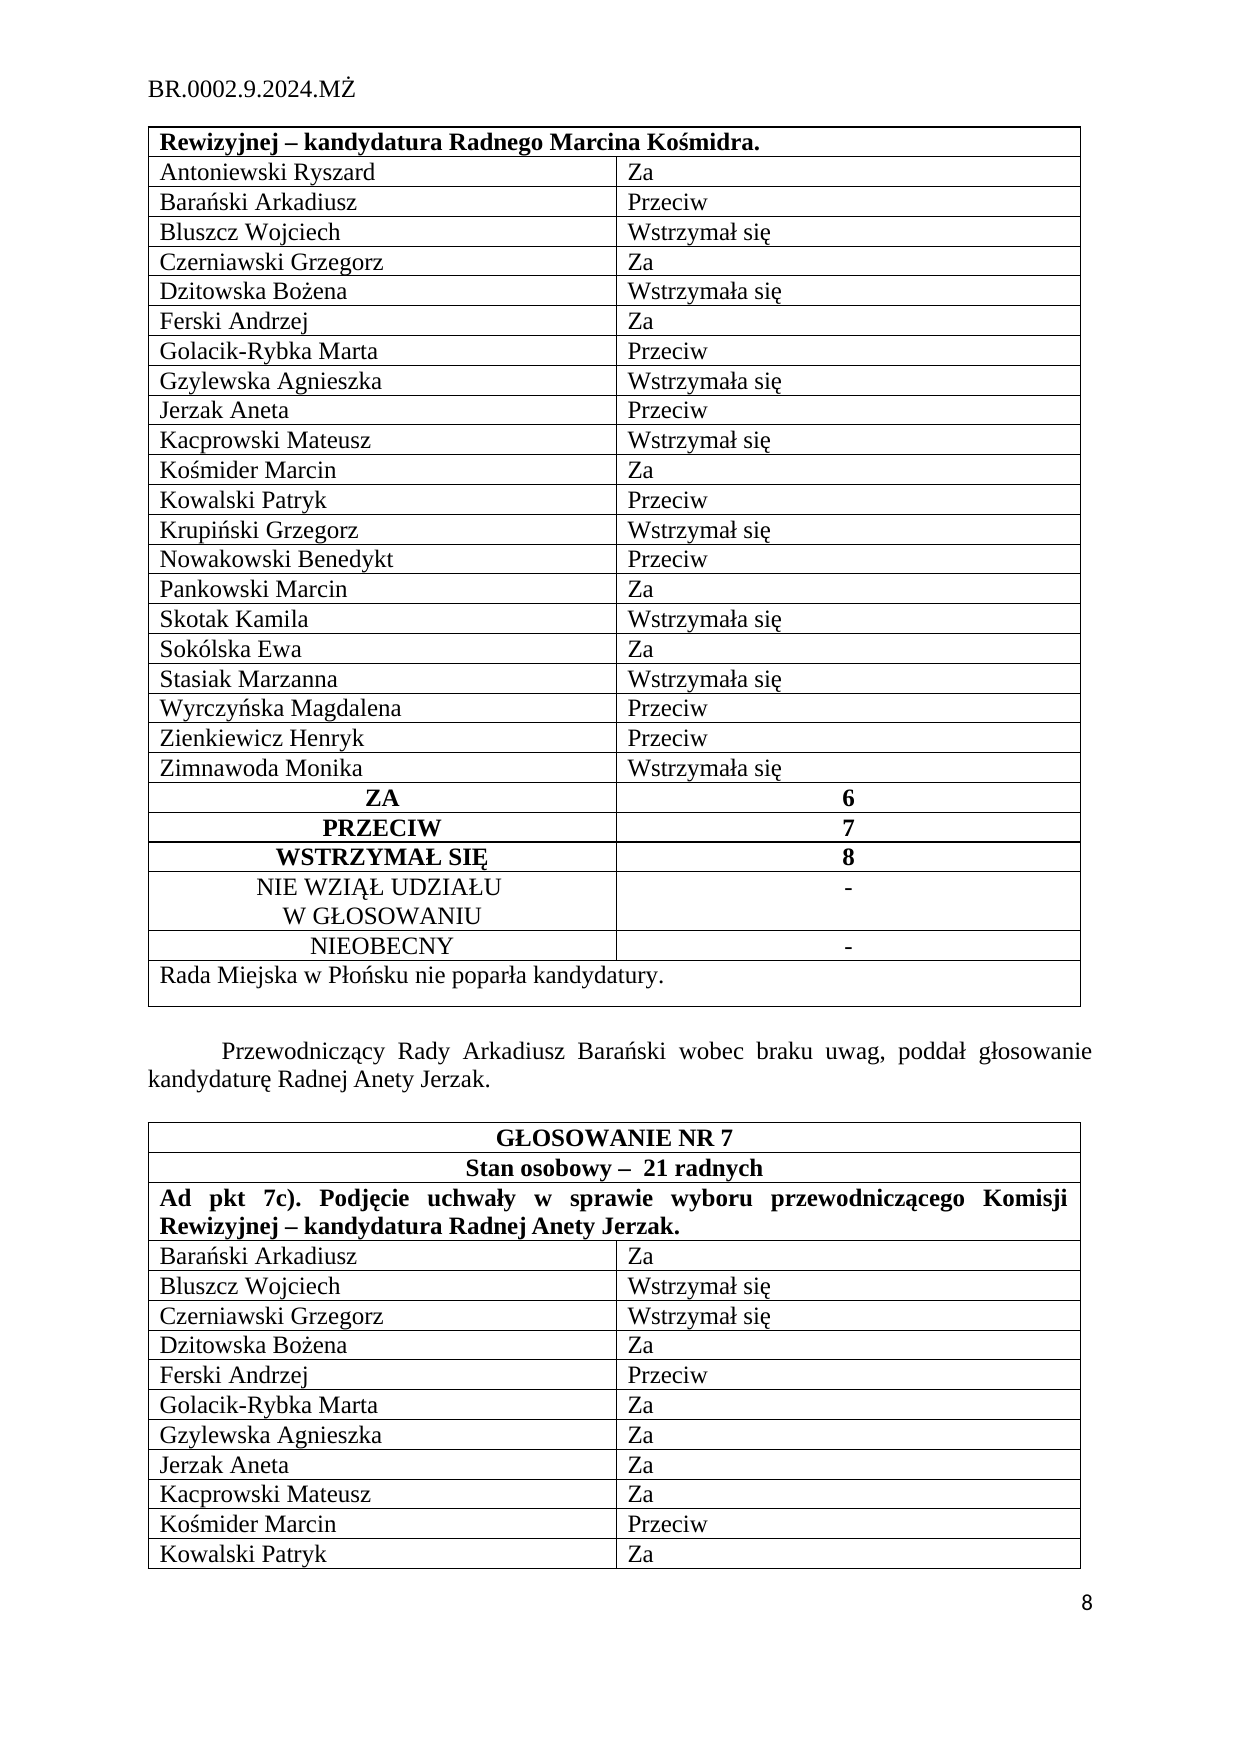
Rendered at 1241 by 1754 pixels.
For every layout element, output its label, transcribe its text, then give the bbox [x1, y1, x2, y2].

table_cell Za [617, 247, 1080, 275]
table_cell - [617, 872, 1080, 930]
table_cell Stasiak Marzanna [149, 664, 616, 692]
table_cell - [617, 931, 1080, 959]
table_cell Zienkiewicz Henryk [149, 723, 616, 752]
table_cell Wstrzymała się [617, 664, 1080, 692]
table_cell ZA [149, 783, 616, 812]
table_cell Gzylewska Agnieszka [149, 366, 616, 394]
table_cell Jerzak Aneta [149, 396, 616, 424]
table_cell Zimnawoda Monika [149, 753, 616, 782]
table_cell Przeciw [617, 694, 1080, 722]
table_cell Golacik-Rybka Marta [149, 336, 616, 365]
table_cell Przeciw [617, 545, 1080, 573]
table_cell Wstrzymał się [617, 217, 1080, 246]
table_cell Za [617, 306, 1080, 335]
table_cell Kacprowski Mateusz [149, 425, 616, 454]
table_cell Bluszcz Wojciech [149, 1271, 616, 1300]
table_cell Sokólska Ewa [149, 634, 616, 663]
table_cell 6 [617, 783, 1080, 812]
table_cell Za [617, 1390, 1080, 1419]
table_cell Wstrzymała się [617, 366, 1080, 394]
table_cell Za [617, 1331, 1080, 1359]
table_cell Za [617, 455, 1080, 484]
table_cell Gzylewska Agnieszka [149, 1420, 616, 1449]
table_cell Przeciw [617, 1360, 1080, 1389]
table_cell Czerniawski Grzegorz [149, 1301, 616, 1329]
table_cell Wstrzymała się [617, 276, 1080, 305]
table_cell Za [617, 1539, 1080, 1568]
table_cell Barański Arkadiusz [149, 1241, 616, 1270]
table_cell Bluszcz Wojciech [149, 217, 616, 246]
table_cell 7 [617, 813, 1080, 841]
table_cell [149, 128, 1080, 156]
table_header GŁOSOWANIE NR 7 [149, 1123, 1080, 1152]
table_cell Czerniawski Grzegorz [149, 247, 616, 275]
table_cell Kośmider Marcin [149, 1509, 616, 1538]
table_cell 8 [617, 843, 1080, 871]
table_cell Ferski Andrzej [149, 306, 616, 335]
table_cell Rada Miejska w Płońsku nie poparła kandydatury. [149, 961, 1080, 1006]
table_cell Barański Arkadiusz [149, 187, 616, 216]
text Przewodniczący Rady Arkadiusz Barański wobec braku uwag, poddał głosowanie kandydaturę Radnej Anety Jerzak. [148, 1036, 1093, 1093]
table_cell Przeciw [617, 187, 1080, 216]
table_cell Za [617, 574, 1080, 603]
table_cell Golacik-Rybka Marta [149, 1390, 616, 1419]
table_cell Kacprowski Mateusz [149, 1480, 616, 1508]
table_cell Przeciw [617, 396, 1080, 424]
table_cell Za [617, 1480, 1080, 1508]
table_cell Ad pkt 7c). Podjęcie uchwały w sprawie wyboru przewodniczącego Komisji Rewizyjnej – kandydatura Radnej Anety Jerzak. [149, 1183, 1080, 1240]
table_cell Pankowski Marcin [149, 574, 616, 603]
table_cell Za [617, 1450, 1080, 1478]
table_cell WSTRZYMAŁ SIĘ [149, 843, 616, 871]
table_cell Wyrczyńska Magdalena [149, 694, 616, 722]
table_cell Przeciw [617, 336, 1080, 365]
table_cell Dzitowska Bożena [149, 276, 616, 305]
table_cell PRZECIW [149, 813, 616, 841]
table_cell Wstrzymał się [617, 1301, 1080, 1329]
table_cell Wstrzymała się [617, 604, 1080, 633]
table_cell Antoniewski Ryszard [149, 157, 616, 186]
table_cell Za [617, 1420, 1080, 1449]
table_cell Za [617, 157, 1080, 186]
table_cell Za [617, 634, 1080, 663]
table_cell Krupiński Grzegorz [149, 515, 616, 543]
table_cell Dzitowska Bożena [149, 1331, 616, 1359]
table_cell Kowalski Patryk [149, 485, 616, 514]
table_cell Przeciw [617, 1509, 1080, 1538]
table_cell Przeciw [617, 485, 1080, 514]
table_cell Stan osobowy – 21 radnych [149, 1153, 1080, 1182]
table_cell Wstrzymał się [617, 425, 1080, 454]
table_cell Skotak Kamila [149, 604, 616, 633]
table_cell Nowakowski Benedykt [149, 545, 616, 573]
table_cell Jerzak Aneta [149, 1450, 616, 1478]
table_cell Ferski Andrzej [149, 1360, 616, 1389]
table_cell NIEOBECNY [149, 931, 616, 959]
table_cell Za [617, 1241, 1080, 1270]
table_cell Wstrzymał się [617, 1271, 1080, 1300]
table_cell Wstrzymała się [617, 753, 1080, 782]
table_cell Wstrzymał się [617, 515, 1080, 543]
table_cell Kowalski Patryk [149, 1539, 616, 1568]
table_cell Kośmider Marcin [149, 455, 616, 484]
table_cell NIE WZIĄŁ UDZIAŁU W GŁOSOWANIU [149, 872, 616, 930]
table_cell Przeciw [617, 723, 1080, 752]
